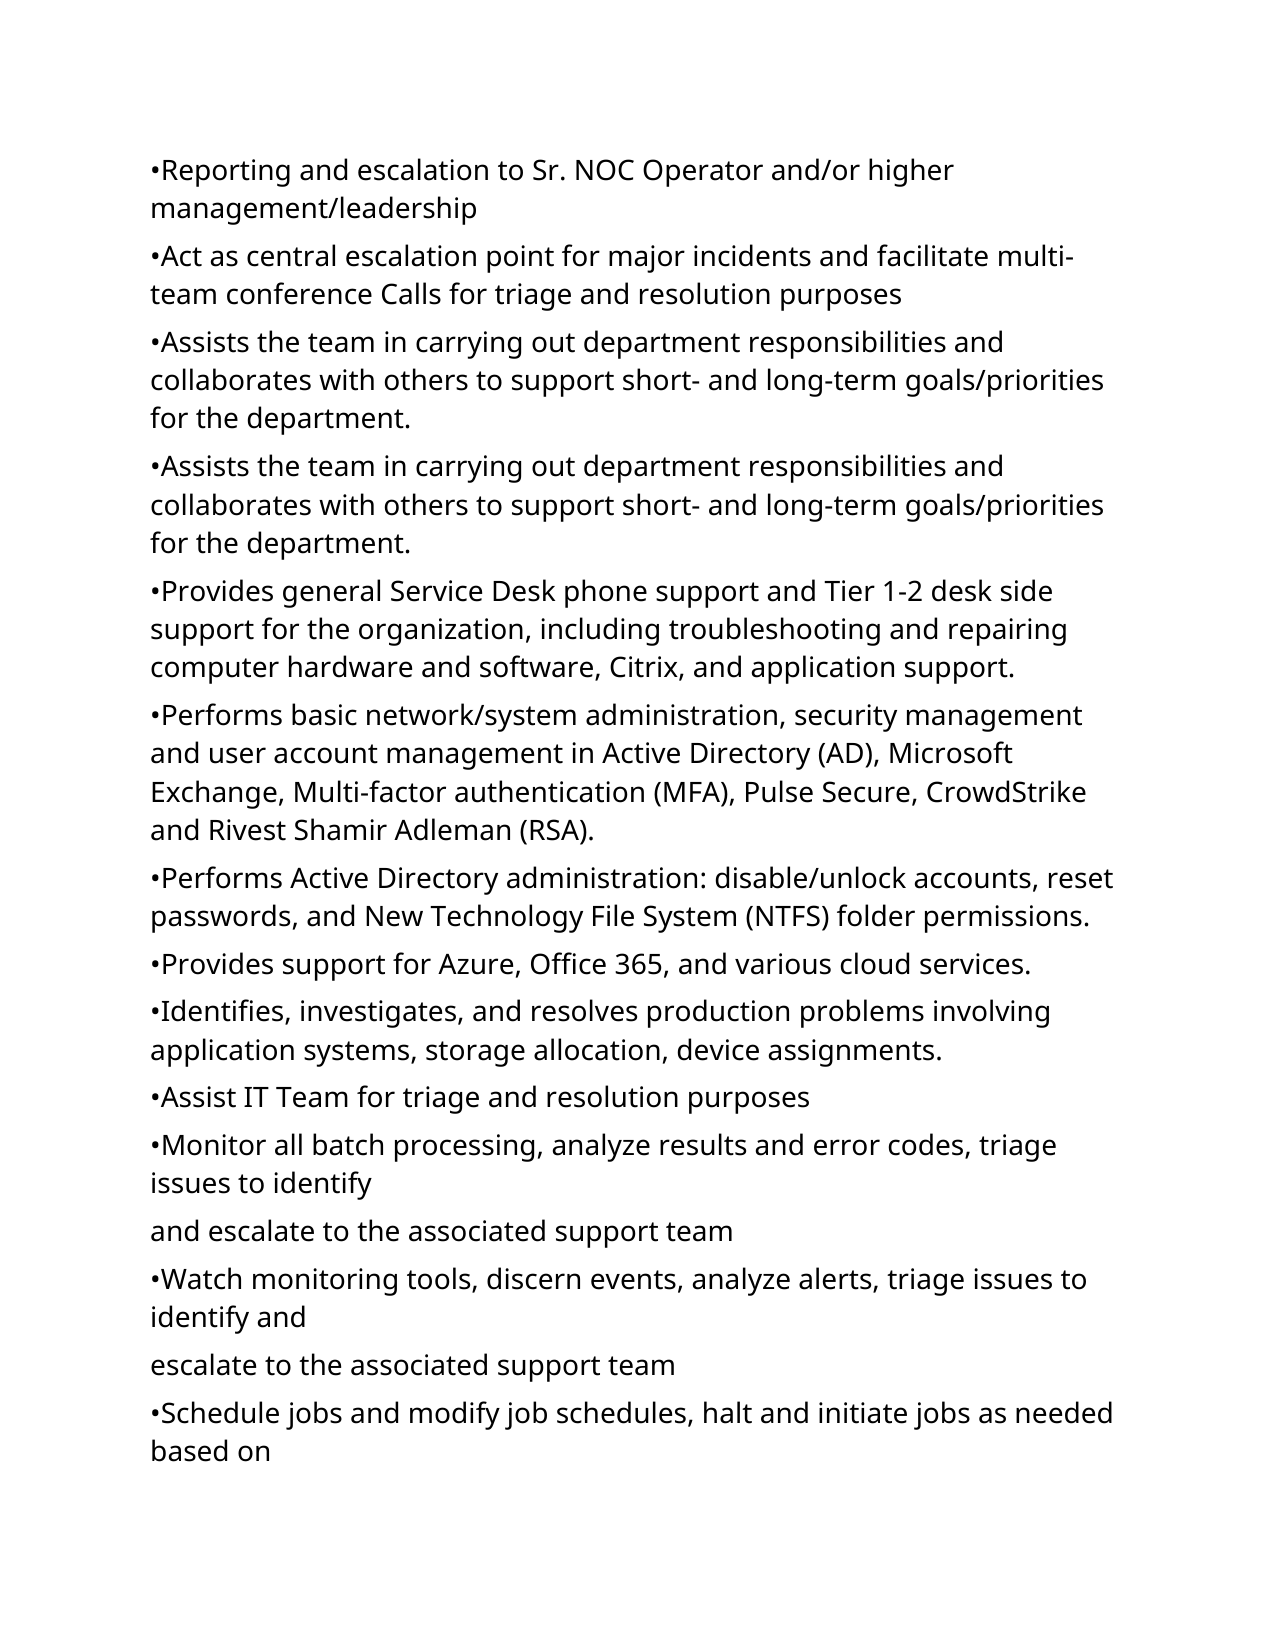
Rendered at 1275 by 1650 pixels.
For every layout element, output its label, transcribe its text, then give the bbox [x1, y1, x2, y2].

text •Provides general Service Desk phone support and Tier 1-2 desk side support for the organization, including troubleshooting and repairing computer hardware and software, Citrix, and application support. [150, 571, 1125, 686]
text •Reporting and escalation to Sr. NOC Operator and/or higher management/leadership [150, 150, 1125, 227]
text •Provides support for Azure, Office 365, and various cloud services. [150, 944, 1125, 982]
text •Schedule jobs and modify job schedules, halt and initiate jobs as needed based on [150, 1393, 1125, 1469]
text •Identifies, investigates, and resolves production problems involving application systems, storage allocation, device assignments. [150, 992, 1125, 1068]
text escalate to the associated support team [150, 1345, 1125, 1383]
text •Watch monitoring tools, discern events, analyze alerts, triage issues to identify and [150, 1259, 1125, 1336]
text •Assist IT Team for triage and resolution purposes [150, 1078, 1125, 1116]
text •Assists the team in carrying out department responsibilities and collaborates with others to support short- and long-term goals/priorities for the department. [150, 446, 1125, 561]
text and escalate to the associated support team [150, 1211, 1125, 1250]
text •Performs basic network/system administration, security management and user account management in Active Directory (AD), Microsoft Exchange, Multi-factor authentication (MFA), Pulse Secure, CrowdStrike and Rivest Shamir Adleman (RSA). [150, 695, 1125, 848]
text •Monitor all batch processing, analyze results and error codes, triage issues to identify [150, 1125, 1125, 1202]
text •Performs Active Directory administration: disable/unlock accounts, reset passwords, and New Technology File System (NTFS) folder permissions. [150, 858, 1125, 934]
text •Assists the team in carrying out department responsibilities and collaborates with others to support short- and long-term goals/priorities for the department. [150, 322, 1125, 437]
text •Act as central escalation point for major incidents and facilitate multi-team conference Calls for triage and resolution purposes [150, 236, 1125, 313]
